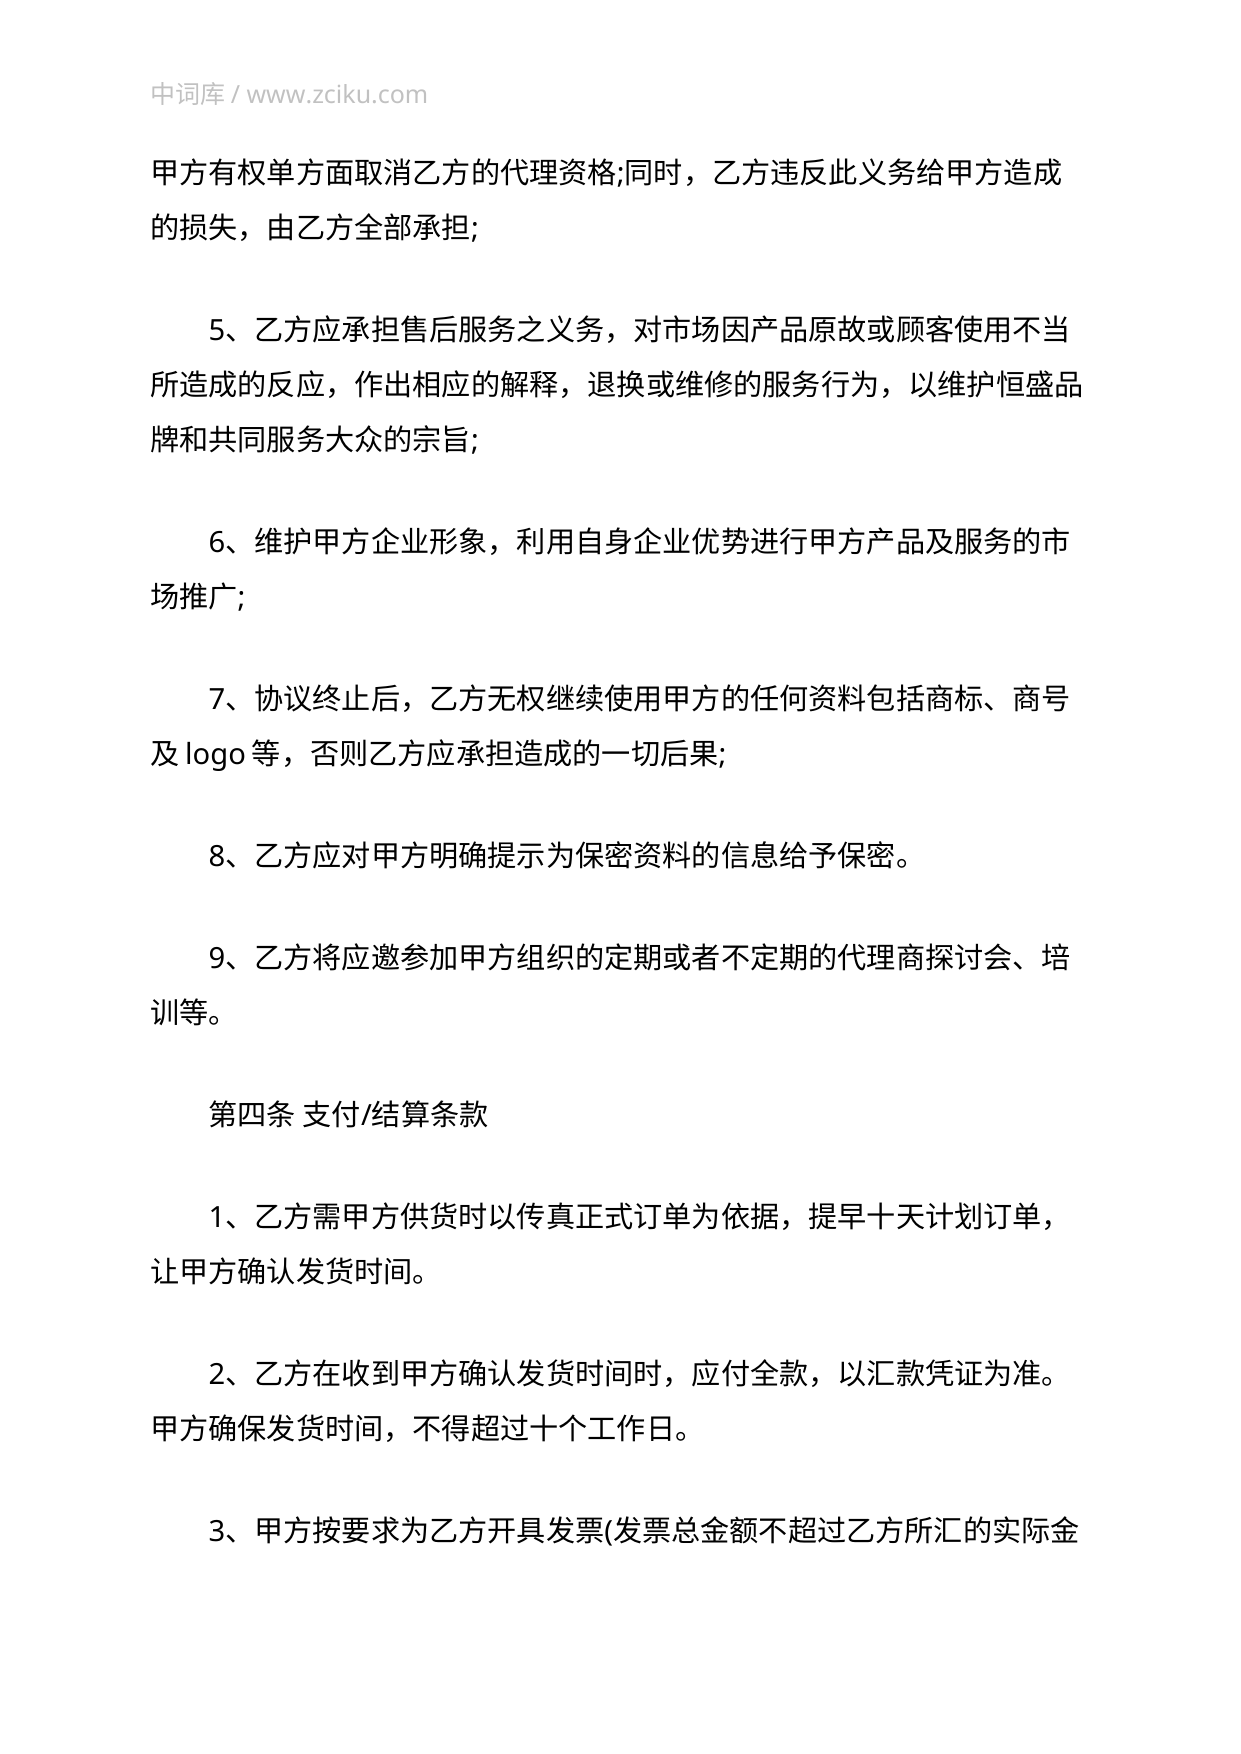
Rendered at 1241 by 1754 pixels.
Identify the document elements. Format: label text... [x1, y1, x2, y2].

text 6、维护甲方企业形象，利用自身企业优势进行甲方产品及服务的市场推广; [150, 519, 1090, 616]
text 5、乙方应承担售后服务之义务，对市场因产品原故或顾客使用不当所造成的反应，作出相应的解释，退换或维修的服务行为，以维护恒盛品牌和共同服务大众的宗旨; [150, 307, 1090, 459]
text 2、乙方在收到甲方确认发货时间时，应付全款，以汇款凭证为准。甲方确保发货时间，不得超过十个工作日。 [150, 1350, 1090, 1448]
text 9、乙方将应邀参加甲方组织的定期或者不定期的代理商探讨会、培训等。 [150, 935, 1090, 1032]
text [150, 1507, 1090, 1549]
text 8、乙方应对甲方明确提示为保密资料的信息给予保密。 [150, 833, 1090, 875]
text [150, 150, 1090, 247]
text 第四条 支付/结算条款 [150, 1092, 1090, 1134]
text 1、乙方需甲方供货时以传真正式订单为依据，提早十天计划订单，让甲方确认发货时间。 [150, 1193, 1090, 1291]
text 7、协议终止后，乙方无权继续使用甲方的任何资料包括商标、商号及logo等，否则乙方应承担造成的一切后果; [150, 676, 1090, 773]
